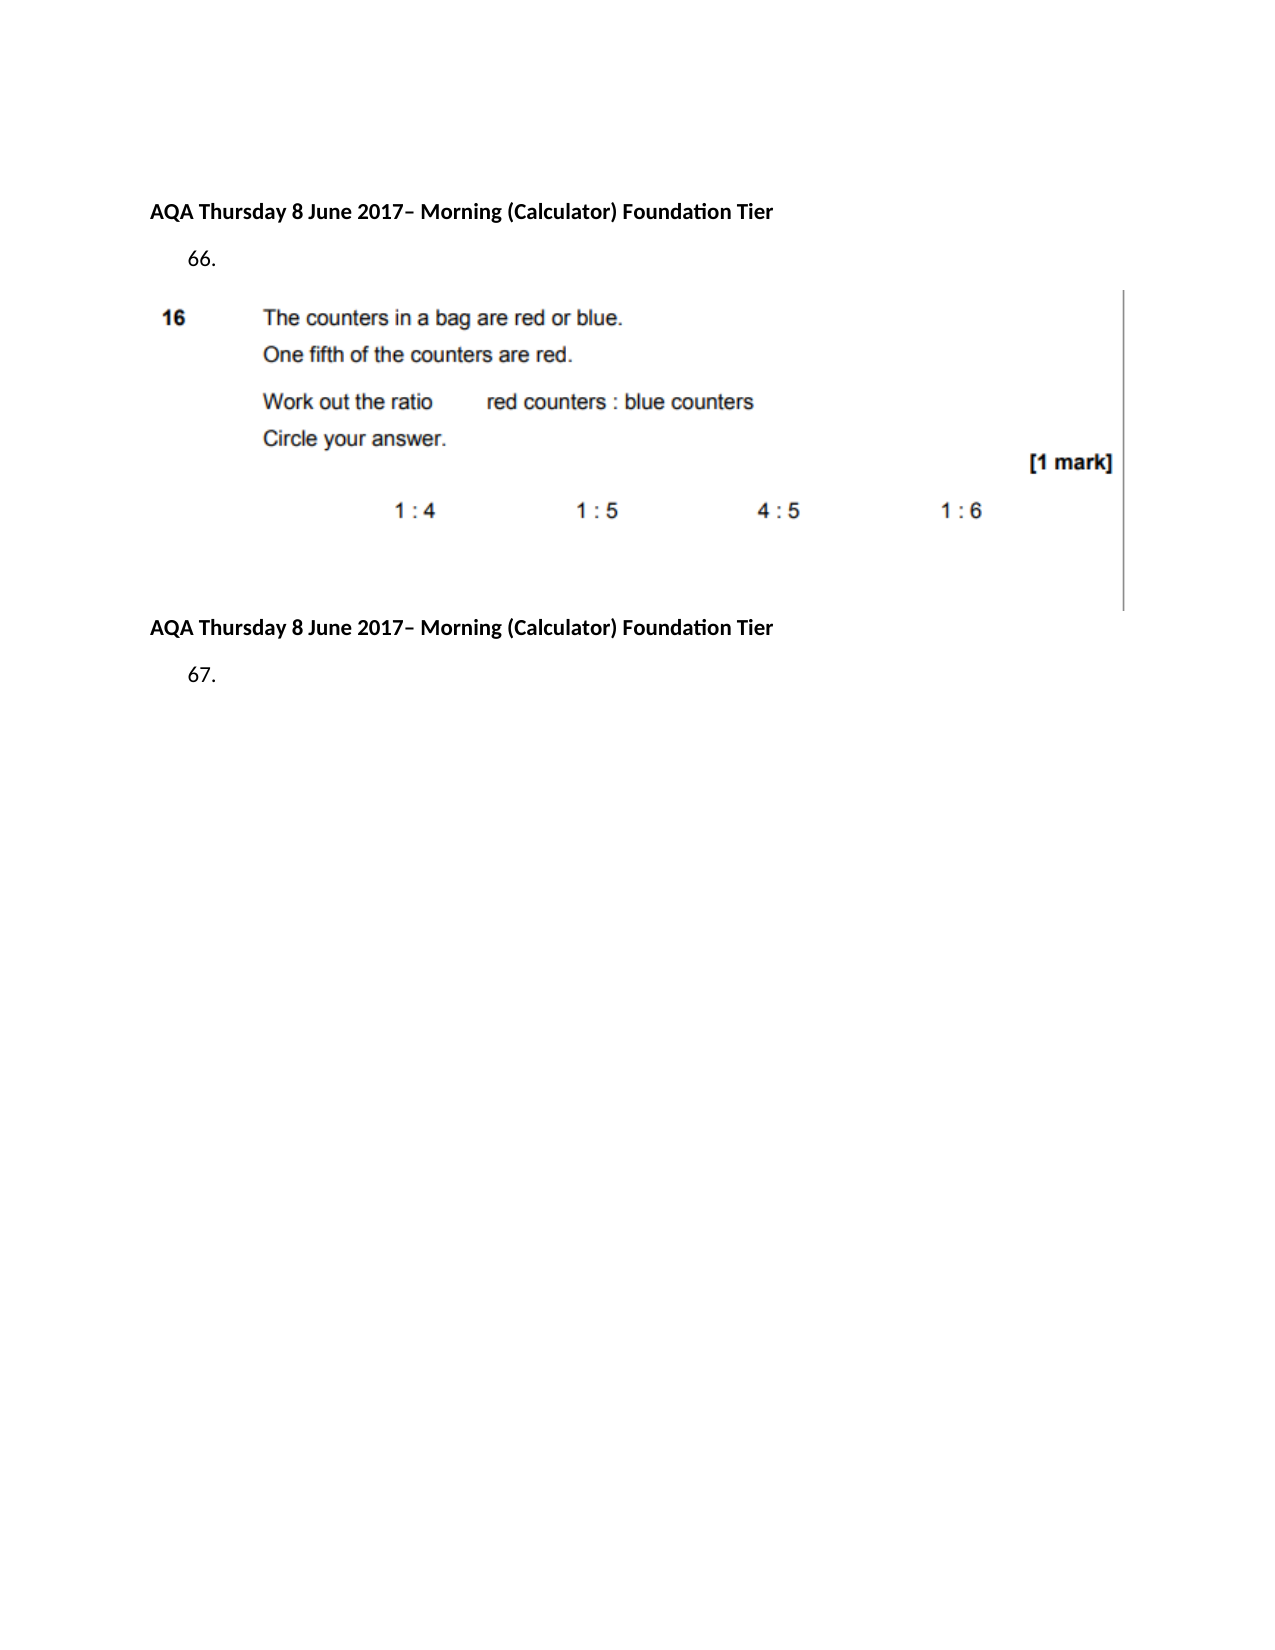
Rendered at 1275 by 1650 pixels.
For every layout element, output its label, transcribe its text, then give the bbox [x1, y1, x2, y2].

text AQA Thursday 8 June 2017– Morning (Calculator) Foundation Tier [150, 197, 1125, 225]
picture [150, 290, 1125, 611]
text AQA Thursday 8 June 2017– Morning (Calculator) Foundation Tier [150, 611, 1125, 641]
